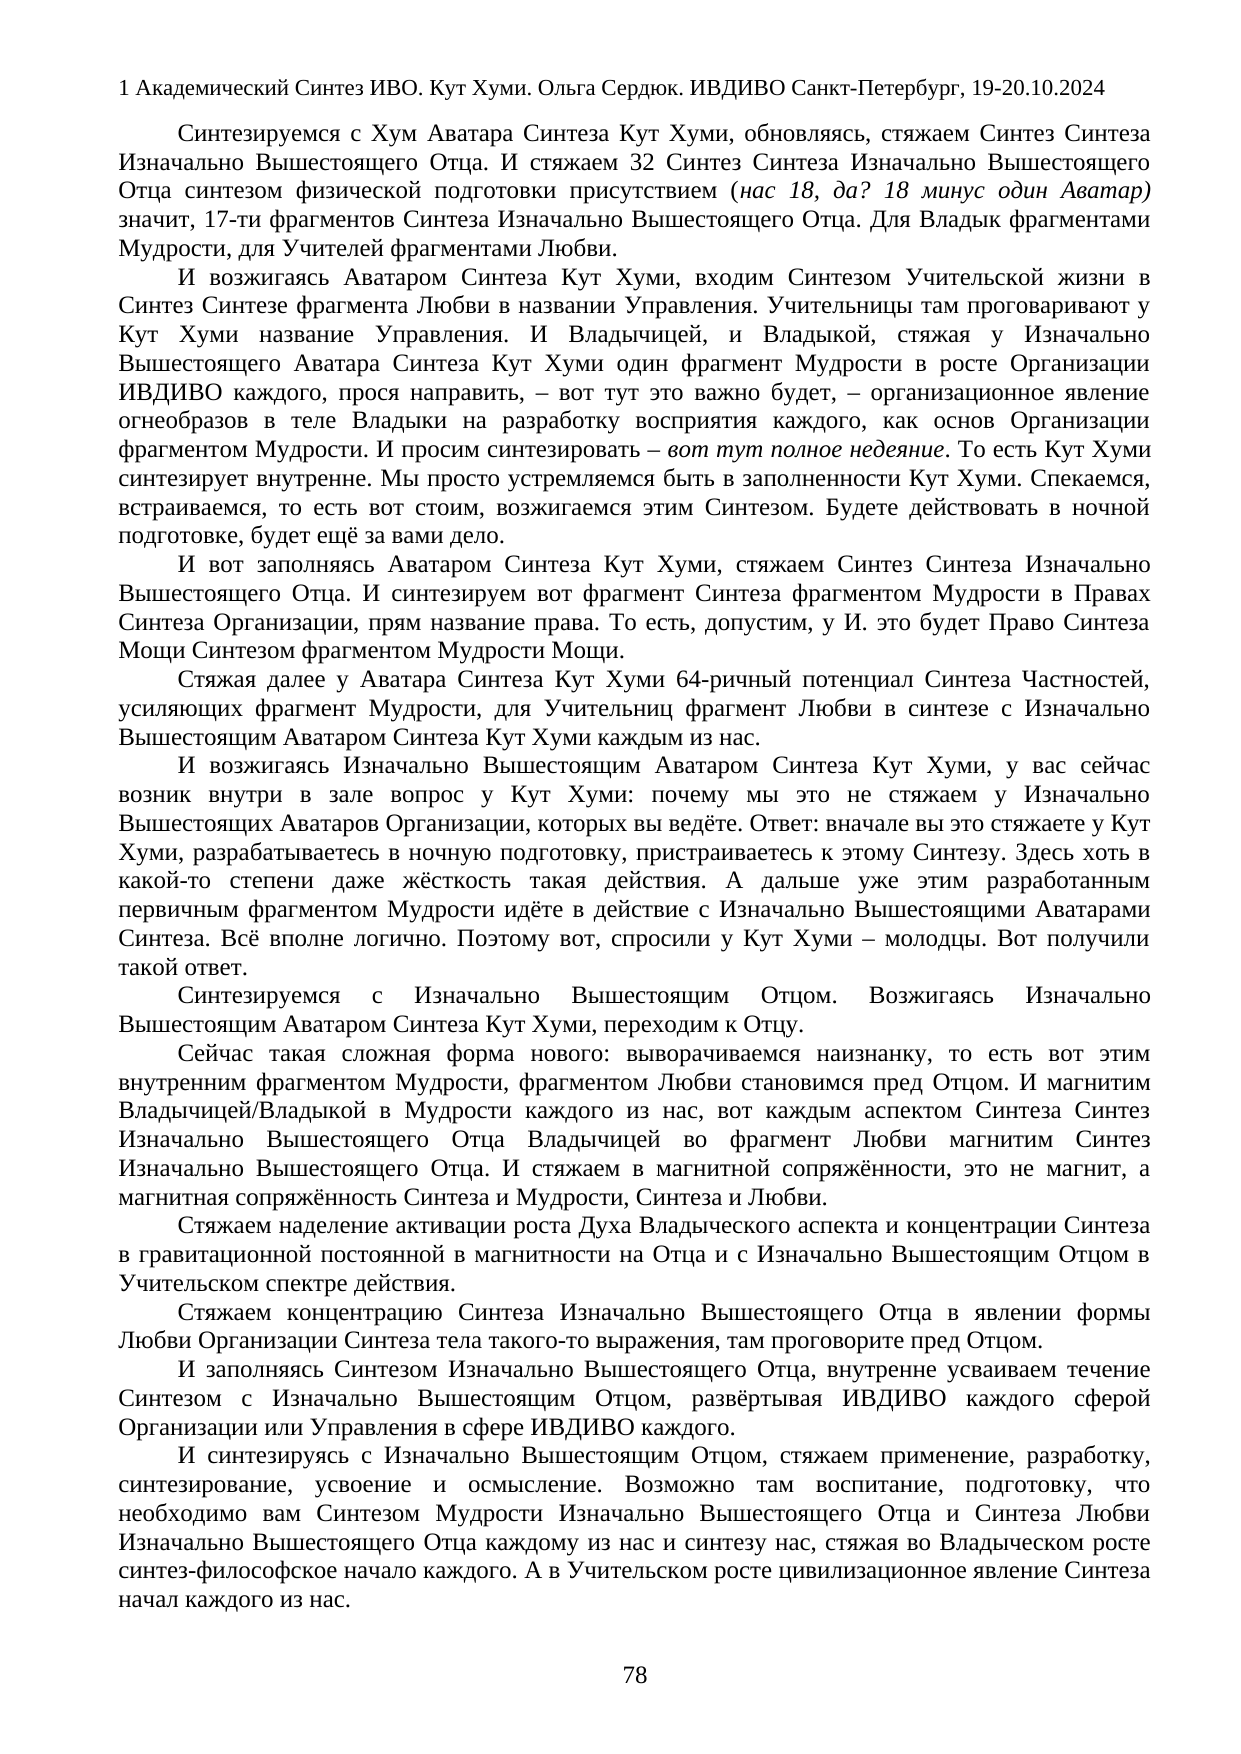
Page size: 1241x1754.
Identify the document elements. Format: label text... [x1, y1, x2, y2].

text Стяжаем концентрацию Синтеза Изначально Вышестоящего Отца в явлении формы Любви Организации Синтеза тела такого-то выражения, там проговорите пред Отцом. [118, 1297, 1152, 1354]
text И заполняясь Синтезом Изначально Вышестоящего Отца, внутренне усваиваем течение Синтезом с Изначально Вышестоящим Отцом, развёртывая ИВДИВО каждого сферой Организации или Управления в сфере ИВДИВО каждого. [118, 1354, 1152, 1441]
text Синтезируемся с Изначально Вышестоящим Отцом. Возжигаясь Изначально Вышестоящим Аватаром Синтеза Кут Хуми, переходим к Отцу. [118, 981, 1152, 1038]
text Стяжаем наделение активации роста Духа Владыческого аспекта и концентрации Синтеза в гравитационной постоянной в магнитности на Отца и с Изначально Вышестоящим Отцом в Учительском спектре действия. [118, 1211, 1152, 1297]
text И вот заполняясь Аватаром Синтеза Кут Хуми, стяжаем Синтез Синтеза Изначально Вышестоящего Отца. И синтезируем вот фрагмент Синтеза фрагментом Мудрости в Правах Синтеза Организации, прям название права. То есть, допустим, у И. это будет Право Синтеза Мощи Синтезом фрагментом Мудрости Мощи. [118, 549, 1152, 664]
text Стяжая далее у Аватара Синтеза Кут Хуми 64-ричный потенциал Синтеза Частностей, усиляющих фрагмент Мудрости, для Учительниц фрагмент Любви в синтезе с Изначально Вышестоящим Аватаром Синтеза Кут Хуми каждым из нас. [118, 664, 1152, 751]
text И возжигаясь Изначально Вышестоящим Аватаром Синтеза Кут Хуми, у вас сейчас возник внутри в зале вопрос у Кут Хуми: почему мы это не стяжаем у Изначально Вышестоящих Аватаров Организации, которых вы ведёте. Ответ: вначале вы это стяжаете у Кут Хуми, разрабатываетесь в ночную подготовку, пристраиваетесь к этому Синтезу. Здесь хоть в какой-то степени даже жёсткость такая действия. А дальше уже этим разработанным первичным фрагментом Мудрости идёте в действие с Изначально Вышестоящими Аватарами Синтеза. Всё вполне логично. Поэтому вот, спросили у Кут Хуми – молодцы. Вот получили такой ответ. [118, 751, 1152, 981]
text И возжигаясь Аватаром Синтеза Кут Хуми, входим Синтезом Учительской жизни в Синтез Синтезе фрагмента Любви в названии Управления. Учительницы там проговаривают у Кут Хуми название Управления. И Владычицей, и Владыкой, стяжая у Изначально Вышестоящего Аватара Синтеза Кут Хуми один фрагмент Мудрости в росте Организации ИВДИВО каждого, прося направить, – вот тут это важно будет, – организационное явление огнеобразов в теле Владыки на разработку восприятия каждого, как основ Организации фрагментом Мудрости. И просим синтезировать – вот тут полное недеяние. То есть Кут Хуми синтезирует внутренне. Мы просто устремляемся быть в заполненности Кут Хуми. Спекаемся, встраиваемся, то есть вот стоим, возжигаемся этим Синтезом. Будете действовать в ночной подготовке, будет ещё за вами дело. [118, 262, 1152, 549]
text И синтезируясь с Изначально Вышестоящим Отцом, стяжаем применение, разработку, синтезирование, усвоение и осмысление. Возможно там воспитание, подготовку, что необходимо вам Синтезом Мудрости Изначально Вышестоящего Отца и Синтеза Любви Изначально Вышестоящего Отца каждому из нас и синтезу нас, стяжая во Владыческом росте синтез-философское начало каждого. А в Учительском росте цивилизационное явление Синтеза начал каждого из нас. [118, 1441, 1152, 1613]
text Сейчас такая сложная форма нового: выворачиваемся наизнанку, то есть вот этим внутренним фрагментом Мудрости, фрагментом Любви становимся пред Отцом. И магнитим Владычицей/Владыкой в Мудрости каждого из нас, вот каждым аспектом Синтеза Синтез Изначально Вышестоящего Отца Владычицей во фрагмент Любви магнитим Синтез Изначально Вышестоящего Отца. И стяжаем в магнитной сопряжённости, это не магнит, а магнитная сопряжённость Синтеза и Мудрости, Синтеза и Любви. [118, 1038, 1152, 1211]
text Синтезируемся с Хум Аватара Синтеза Кут Хуми, обновляясь, стяжаем Синтез Синтеза Изначально Вышестоящего Отца. И стяжаем 32 Синтез Синтеза Изначально Вышестоящего Отца синтезом физической подготовки присутствием (нас 18, да? 18 минус один Аватар) значит, 17-ти фрагментов Синтеза Изначально Вышестоящего Отца. Для Владык фрагментами Мудрости, для Учителей фрагментами Любви. [118, 118, 1152, 262]
